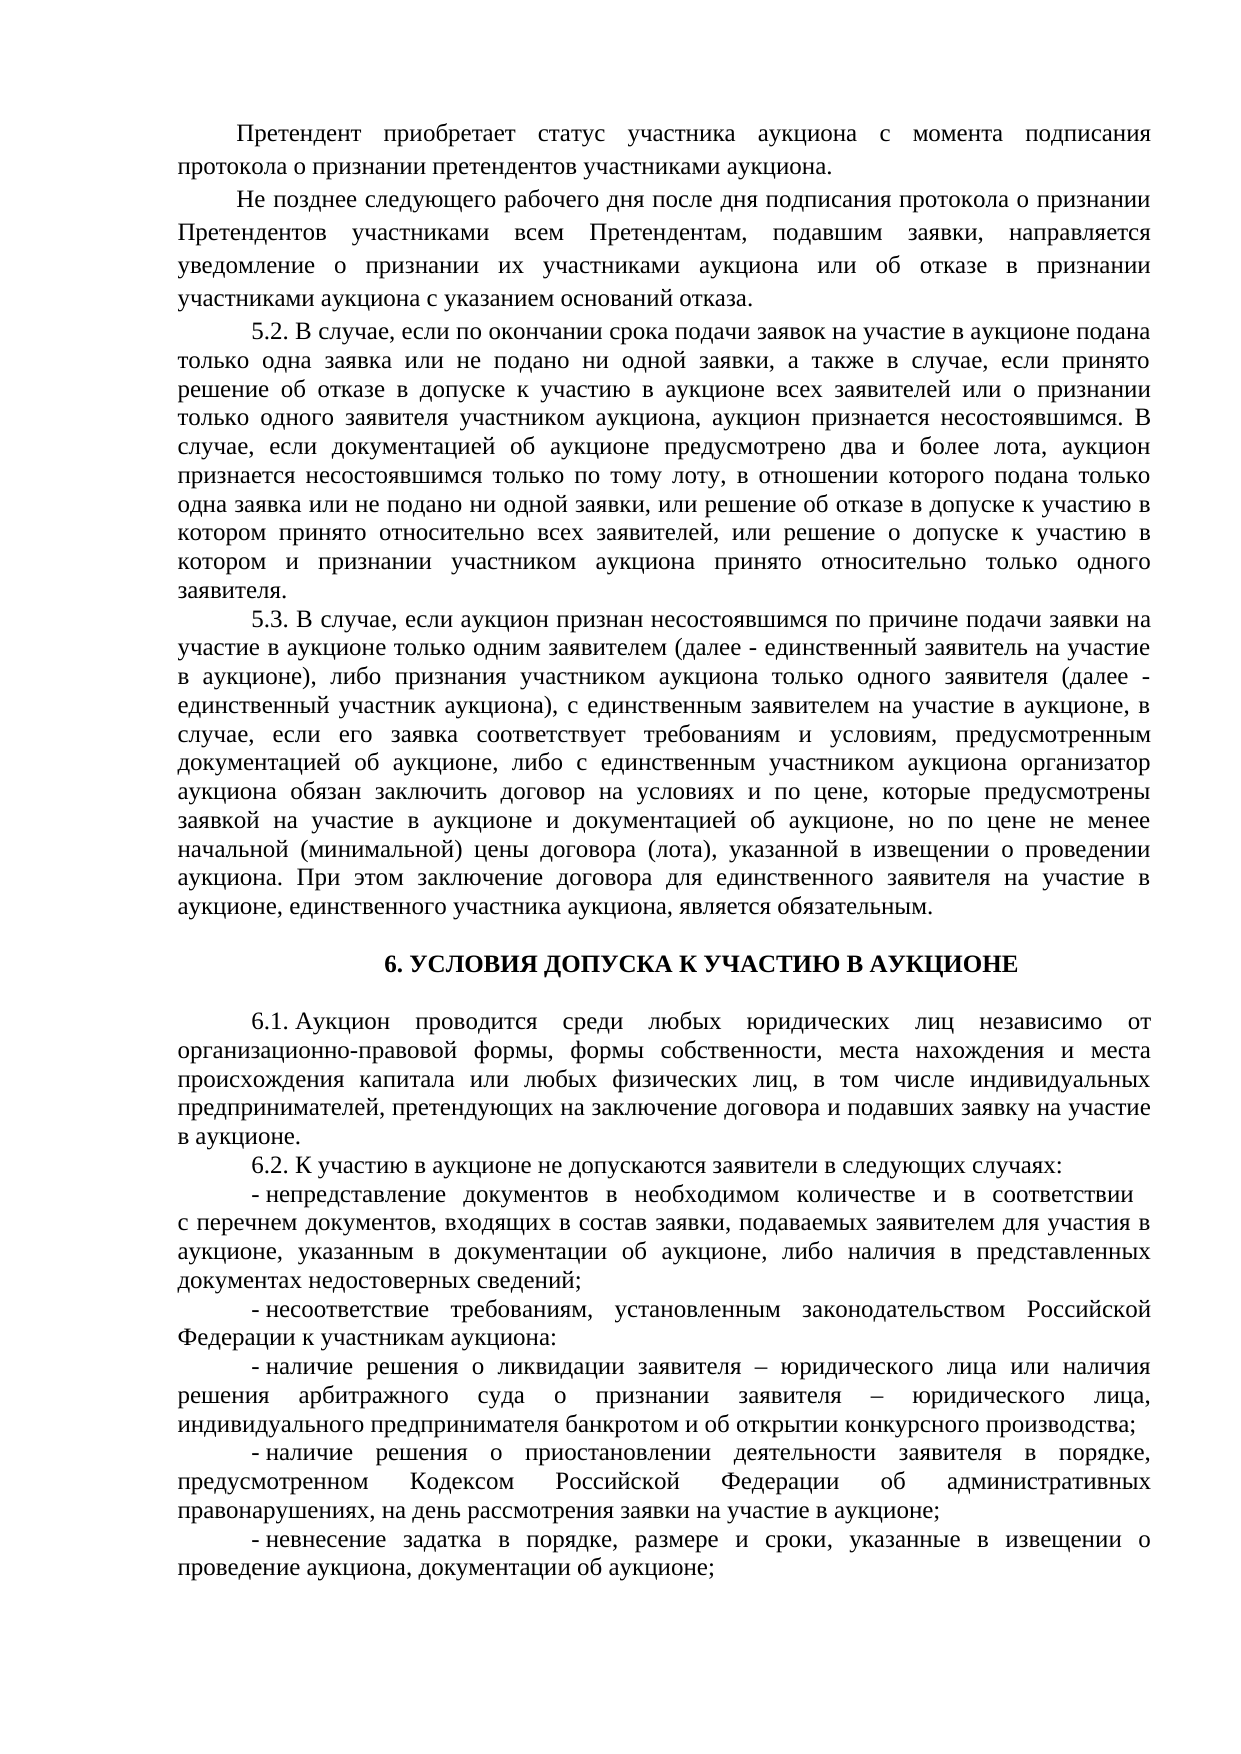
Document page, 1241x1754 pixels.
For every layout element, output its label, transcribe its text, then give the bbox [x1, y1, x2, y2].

text 6.1. Аукцион проводится среди любых юридических лиц независимо от организационно-правовой формы, формы собственности, места нахождения и места происхождения капитала или любых физических лиц, в том числе индивидуальных предпринимателей, претендующих на заключение договора и подавших заявку на участие в аукционе. [177, 1006, 1152, 1150]
text 5.2. В случае, если по окончании срока подачи заявок на участие в аукционе подана только одна заявка или не подано ни одной заявки, а также в случае, если принято решение об отказе в допуске к участию в аукционе всех заявителей или о признании только одного заявителя участником аукциона, аукцион признается несостоявшимся. В случае, если документацией об аукционе предусмотрено два и более лота, аукцион признается несостоявшимся только по тому лоту, в отношении которого подана только одна заявка или не подано ни одной заявки, или решение об отказе в допуске к участию в котором принято относительно всех заявителей, или решение о допуске к участию в котором и признании участником аукциона принято относительно только одного заявителя. [177, 316, 1152, 604]
text - наличие решения о ликвидации заявителя – юридического лица или наличия решения арбитражного суда о признании заявителя – юридического лица, индивидуального предпринимателя банкротом и об открытии конкурсного производства; [177, 1351, 1152, 1437]
text Претендент приобретает статус участника аукциона с момента подписания протокола о признании претендентов участниками аукциона. [177, 118, 1152, 180]
text 5.3. В случае, если аукцион признан несостоявшимся по причине подачи заявки на участие в аукционе только одним заявителем (далее - единственный заявитель на участие в аукционе), либо признания участником аукциона только одного заявителя (далее - единственный участник аукциона), с единственным заявителем на участие в аукционе, в случае, если его заявка соответствует требованиям и условиям, предусмотренным документацией об аукционе, либо с единственным участником аукциона организатор аукциона обязан заключить договор на условиях и по цене, которые предусмотрены заявкой на участие в аукционе и документацией об аукционе, но по цене не менее начальной (минимальной) цены договора (лота), указанной в извещении о проведении аукциона. При этом заключение договора для единственного заявителя на участие в аукционе, единственного участника аукциона, является обязательным. [177, 604, 1152, 920]
text 6.2. К участию в аукционе не допускаются заявители в следующих случаях: [177, 1150, 1152, 1179]
text - наличие решения о приостановлении деятельности заявителя в порядке, предусмотренном Кодексом Российской Федерации об административных правонарушениях, на день рассмотрения заявки на участие в аукционе; [177, 1437, 1152, 1524]
text - непредставление документов в необходимом количестве и в соответствии с перечнем документов, входящих в состав заявки, подаваемых заявителем для участия в аукционе, указанным в документации об аукционе, либо наличия в представленных документах недостоверных сведений; [177, 1179, 1152, 1294]
text 6. УСЛОВИЯ ДОПУСКА К УЧАСТИЮ В АУКЦИОНЕ [177, 949, 1152, 977]
text - невнесение задатка в порядке, размере и сроки, указанные в извещении о проведение аукциона, документации об аукционе; [177, 1524, 1152, 1581]
text - несоответствие требованиям, установленным законодательством Российской Федерации к участникам аукциона: [177, 1294, 1152, 1351]
text Не позднее следующего рабочего дня после дня подписания протокола о признании Претендентов участниками всем Претендентам, подавшим заявки, направляется уведомление о признании их участниками аукциона или об отказе в признании участниками аукциона с указанием оснований отказа. [177, 184, 1152, 312]
